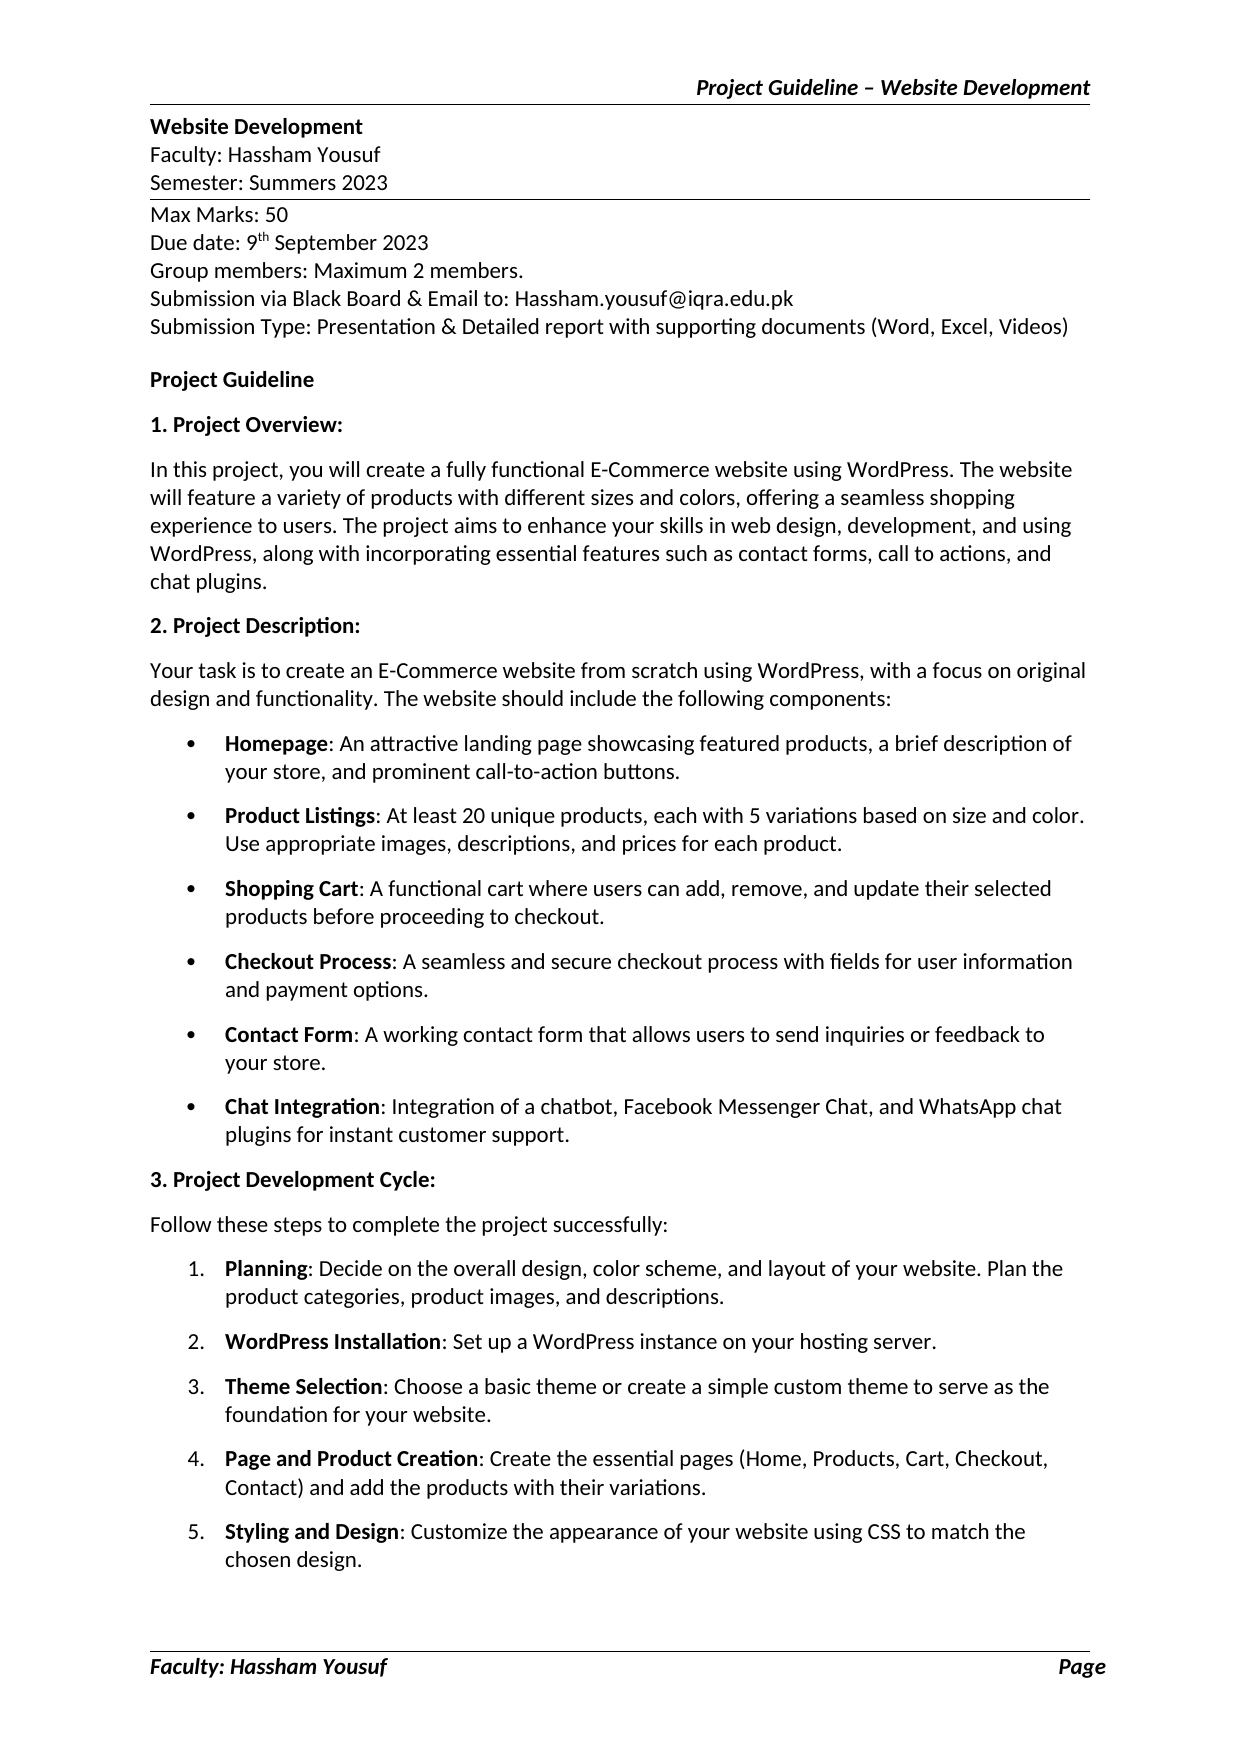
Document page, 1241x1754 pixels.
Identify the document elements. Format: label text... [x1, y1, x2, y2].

text Due date: 9th September 2023 [150, 228, 1090, 256]
list Styling and Design: Customize the appearance of your website using CSS to match the chosen design. [187, 1517, 1090, 1573]
text Submission via Black Board & Email to: Hassham.yousuf@iqra.edu.pk [150, 284, 1090, 312]
text Group members: Maximum 2 members. [150, 256, 1090, 284]
list Checkout Process: A seamless and secure checkout process with fields for user information and payment options. [187, 947, 1090, 1003]
text Your task is to create an E-Commerce website from scratch using WordPress, with a focus on original design and functionality. The website should include the following components: [150, 656, 1090, 712]
list Theme Selection: Choose a basic theme or create a simple custom theme to serve as the foundation for your website. [187, 1372, 1090, 1428]
text Project Guideline [150, 365, 1090, 393]
text Max Marks: 50 [150, 200, 1090, 228]
text 1. Project Overview: [150, 410, 1090, 438]
text Follow these steps to complete the project successfully: [150, 1210, 1090, 1238]
list Chat Integration: Integration of a chatbot, Facebook Messenger Chat, and WhatsApp chat plugins for instant customer support. [187, 1092, 1090, 1148]
text Semester: Summers 2023 [150, 168, 1090, 199]
text In this project, you will create a fully functional E-Commerce website using WordPress. The website will feature a variety of products with different sizes and colors, offering a seamless shopping experience to users. The project aims to enhance your skills in web design, development, and using WordPress, along with incorporating essential features such as contact forms, call to actions, and chat plugins. [150, 455, 1090, 595]
text 2. Project Description: [150, 611, 1090, 639]
list Shopping Cart: A functional cart where users can add, remove, and update their selected products before proceeding to checkout. [187, 874, 1090, 930]
list Product Listings: At least 20 unique products, each with 5 variations based on size and color. Use appropriate images, descriptions, and prices for each product. [187, 802, 1090, 858]
list Contact Form: A working contact form that allows users to send inquiries or feedback to your store. [187, 1020, 1090, 1076]
list Homepage: An attractive landing page showcasing featured products, a brief description of your store, and prominent call-to-action buttons. [187, 729, 1090, 785]
text Website Development [150, 112, 1090, 141]
list WordPress Installation: Set up a WordPress instance on your hosting server. [187, 1327, 1090, 1355]
text 3. Project Development Cycle: [150, 1165, 1090, 1193]
text Faculty: Hassham Yousuf [150, 141, 1090, 168]
list Planning: Decide on the overall design, color scheme, and layout of your website. Plan the product categories, product images, and descriptions. [187, 1254, 1090, 1311]
list Page and Product Creation: Create the essential pages (Home, Products, Cart, Checkout, Contact) and add the products with their variations. [187, 1444, 1090, 1501]
text Submission Type: Presentation & Detailed report with supporting documents (Word, Excel, Videos) [150, 312, 1090, 340]
